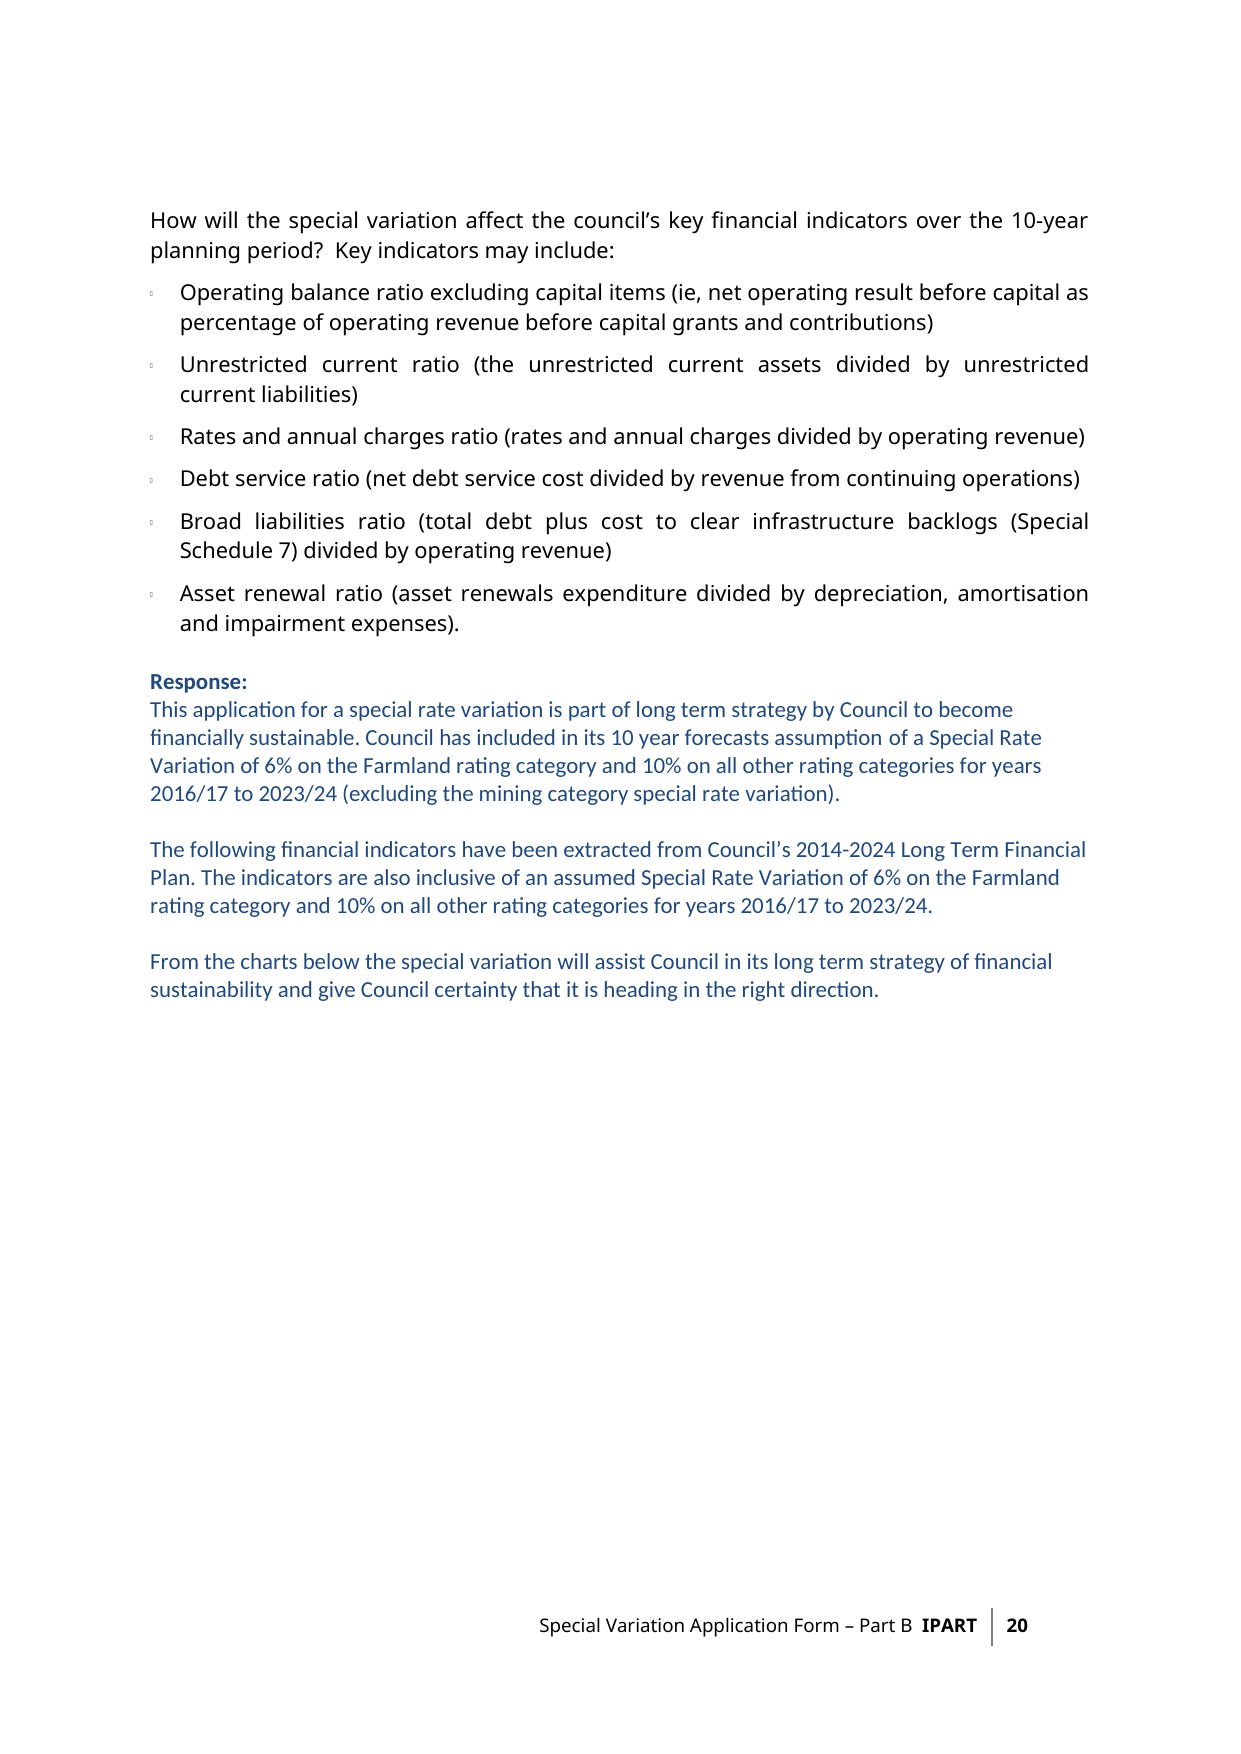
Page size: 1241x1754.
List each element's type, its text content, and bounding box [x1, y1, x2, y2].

text How will the special variation affect the council’s key financial indicators over the 10-year planning period? Key indicators may include: [150, 205, 1090, 264]
list Broad liabilities ratio (total debt plus cost to clear infrastructure backlogs (Special Schedule 7) divided by operating revenue) [150, 506, 1090, 565]
list Operating balance ratio excluding capital items (ie, net operating result before capital as percentage of operating revenue before capital grants and contributions) [150, 277, 1090, 336]
text This application for a special rate variation is part of long term strategy by Council to become financially sustainable. Council has included in its 10 year forecasts assumption of a Special Rate Variation of 6% on the Farmland rating category and 10% on all other rating categories for years 2016/17 to 2023/24 (excluding the mining category special rate variation). [150, 695, 1090, 807]
text The following financial indicators have been extracted from Council’s 2014-2024 Long Term Financial Plan. The indicators are also inclusive of an assumed Special Rate Variation of 6% on the Farmland rating category and 10% on all other rating categories for years 2016/17 to 2023/24. [150, 835, 1090, 919]
list Unrestricted current ratio (the unrestricted current assets divided by unrestricted current liabilities) [150, 349, 1090, 408]
list Debt service ratio (net debt service cost divided by revenue from continuing operations) [150, 463, 1090, 493]
list Asset renewal ratio (asset renewals expenditure divided by depreciation, amortisation and impairment expenses). [150, 578, 1090, 637]
list Rates and annual charges ratio (rates and annual charges divided by operating revenue) [150, 421, 1090, 451]
text From the charts below the special variation will assist Council in its long term strategy of financial sustainability and give Council certainty that it is heading in the right direction. [150, 947, 1090, 1003]
text Response: [150, 667, 1090, 695]
